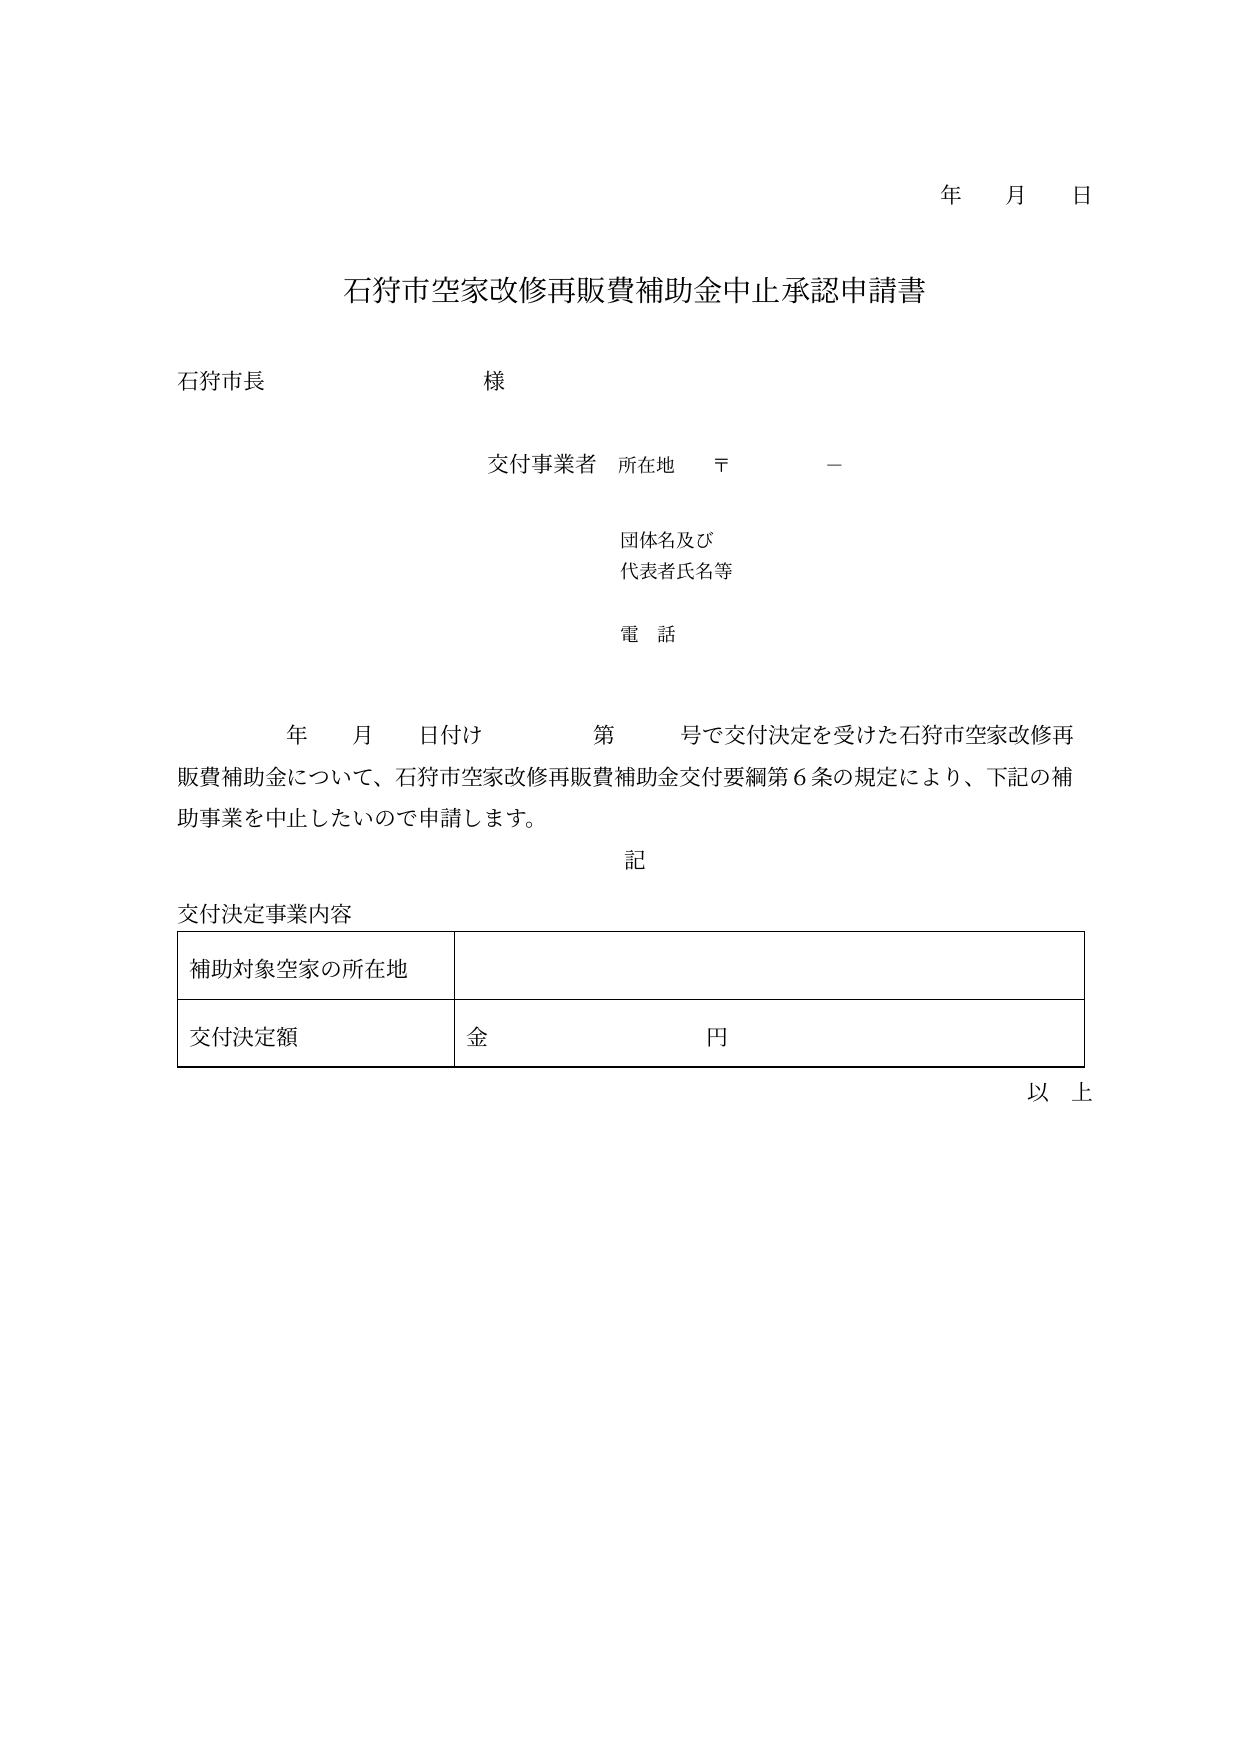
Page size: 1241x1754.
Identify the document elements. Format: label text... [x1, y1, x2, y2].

table_cell 交付決定額 [178, 1000, 454, 1066]
text 年 月 日付け 第 号で交付決定を受けた石狩市空家改修再販費補助金について、石狩市空家改修再販費補助金交付要綱第６条の規定により、下記の補助事業を中止したいので申請します。 [177, 710, 1093, 835]
text 代表者氏名等 [177, 554, 1049, 585]
table_header [455, 932, 1084, 999]
text 石狩市長 様 [177, 356, 1093, 398]
text 以 上 [177, 1067, 1093, 1109]
text 石狩市空家改修再販費補助金中止承認申請書 [177, 252, 1093, 314]
text 年 月 日 [877, 179, 1093, 210]
text 電 話 [177, 616, 1049, 648]
text 交付決定事業内容 [177, 889, 1093, 931]
table_cell 金 円 [455, 1000, 1084, 1066]
text 交付事業者 所在地 〒 － [177, 439, 1049, 481]
text 記 [177, 835, 1093, 877]
text 団体名及び [177, 523, 1049, 554]
table_header 補助対象空家の所在地 [178, 932, 454, 999]
